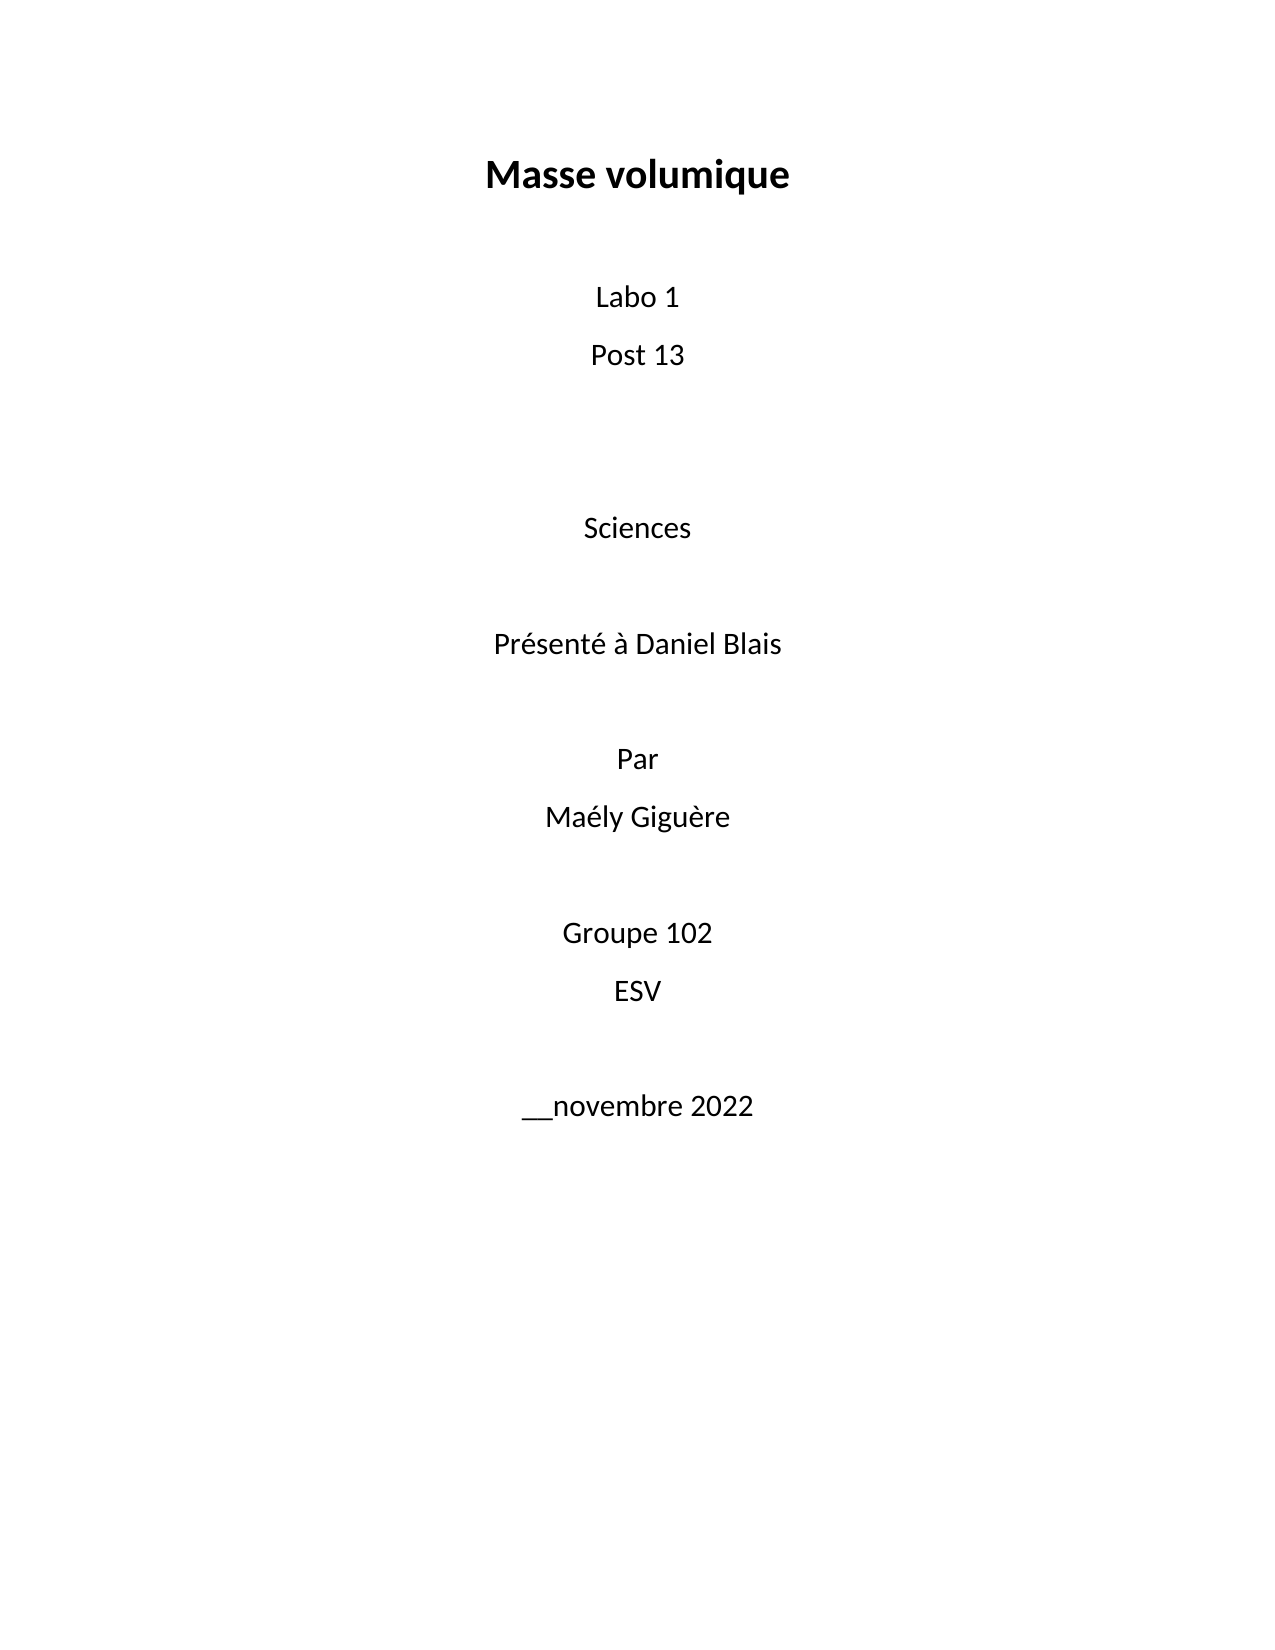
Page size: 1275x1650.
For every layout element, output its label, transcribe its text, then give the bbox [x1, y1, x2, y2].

text Maély Giguère [148, 797, 1127, 835]
text Labo 1 [148, 277, 1127, 315]
text __novembre 2022 [148, 1086, 1127, 1124]
text Masse volumique [148, 148, 1127, 198]
text ESV [148, 971, 1127, 1009]
text Par [148, 739, 1127, 778]
text Groupe 102 [148, 913, 1127, 951]
text Sciences [148, 508, 1127, 546]
text Présenté à Daniel Blais [148, 624, 1127, 662]
text Post 13 [148, 335, 1127, 373]
